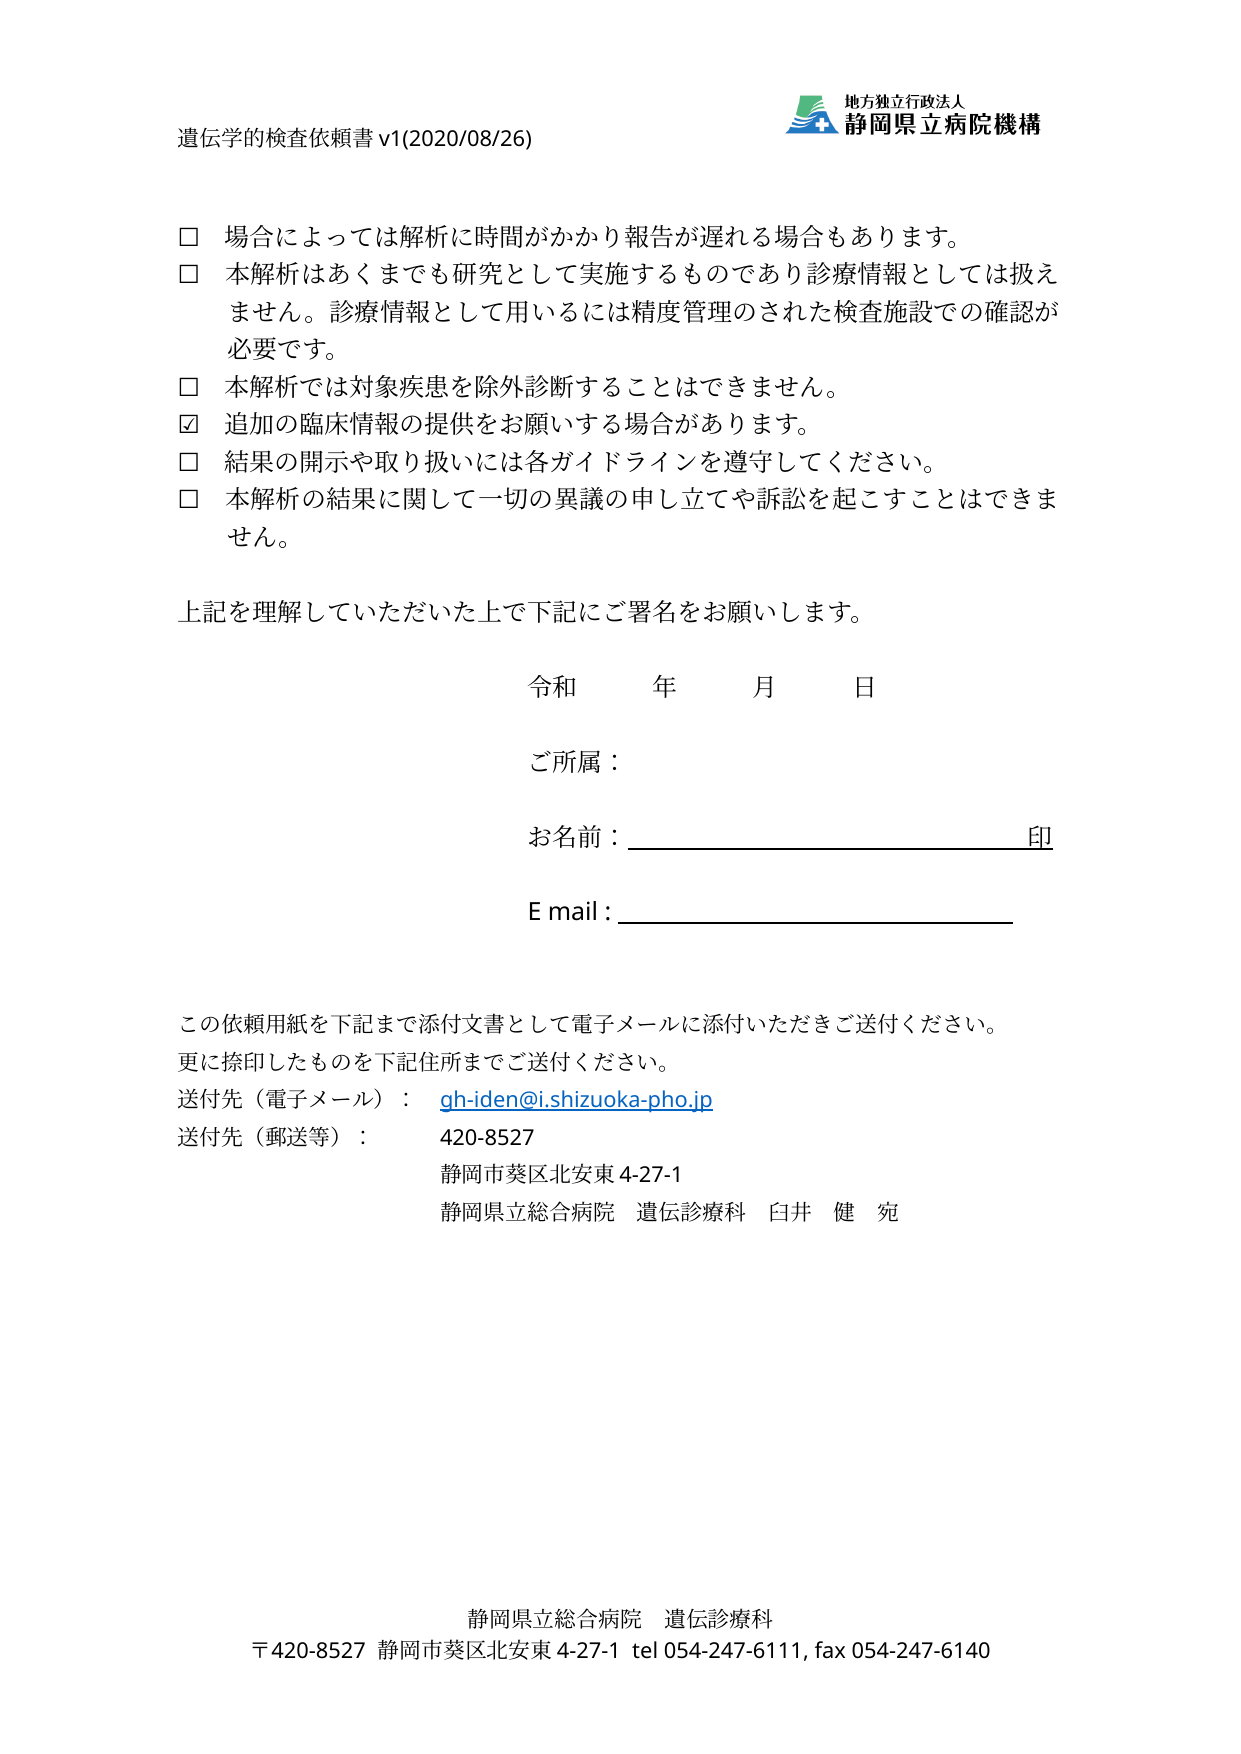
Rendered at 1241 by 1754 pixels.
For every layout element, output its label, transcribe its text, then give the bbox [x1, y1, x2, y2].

text 結果の開示や取り扱いには各ガイドラインを遵守してください。 [177, 442, 1063, 479]
text 令和 年 月 日 [440, 667, 1063, 704]
text E mail : [440, 892, 1063, 929]
text 送付先（郵送等）： 420-8527 [177, 1117, 1063, 1154]
text 本解析はあくまでも研究として実施するものであり診療情報としては扱えません。診療情報として用いるには精度管理のされた検査施設での確認が必要です。 [177, 254, 1063, 367]
text 静岡県立総合病院 遺伝診療科 臼井 健 宛 [352, 1192, 1063, 1229]
text 場合によっては解析に時間がかかり報告が遅れる場合もあります。 [177, 217, 1063, 254]
text 追加の臨床情報の提供をお願いする場合があります。 [177, 404, 1063, 442]
text 静岡市葵区北安東4-27-1 [352, 1154, 1063, 1192]
text 本解析では対象疾患を除外診断することはできません。 [177, 367, 1063, 404]
text 上記を理解していただいた上で下記にご署名をお願いします。 [177, 592, 1063, 629]
text 更に捺印したものを下記住所までご送付ください。 [177, 1042, 1063, 1079]
text 送付先（電子メール）： gh-iden@i.shizuoka-pho.jp [177, 1079, 1063, 1117]
text この依頼用紙を下記まで添付文書として電子メールに添付いただきご送付ください。 [177, 1004, 1063, 1042]
text ご所属： [440, 742, 1063, 779]
text 本解析の結果に関して一切の異議の申し立てや訴訟を起こすことはできません。 [177, 479, 1063, 554]
text お名前： 印 [440, 817, 1063, 854]
picture [766, 82, 1063, 147]
